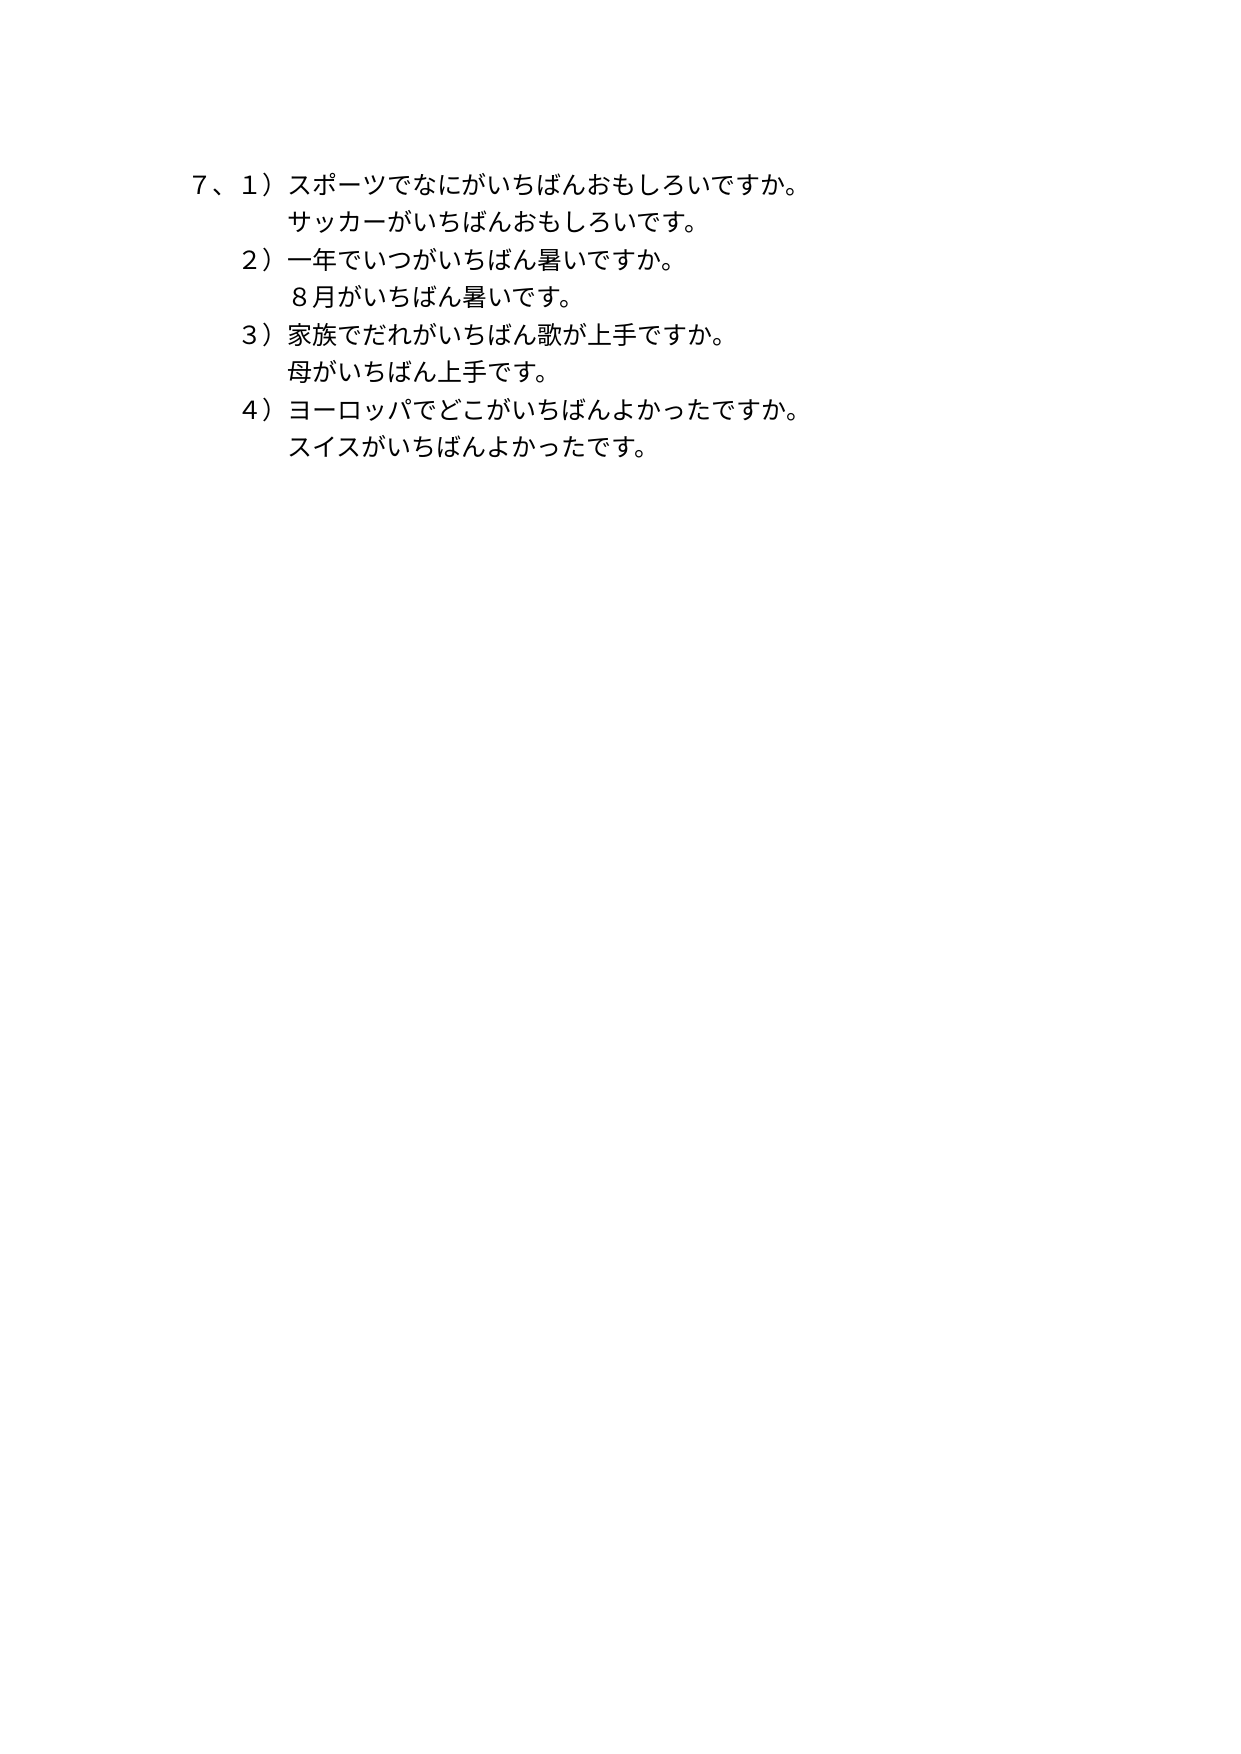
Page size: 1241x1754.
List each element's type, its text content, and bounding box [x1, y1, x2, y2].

text ３）家族でだれがいちばん歌が上手ですか。 [187, 314, 1053, 352]
text ８月がいちばん暑いです。 [187, 277, 1053, 314]
text 母がいちばん上手です。 [187, 352, 1053, 389]
text ２）一年でいつがいちばん暑いですか。 [187, 239, 1053, 277]
text スイスがいちばんよかったです。 [187, 427, 1053, 464]
text サッカーがいちばんおもしろいです。 [187, 202, 1053, 239]
text ７、１）スポーツでなにがいちばんおもしろいですか。 [187, 164, 1053, 202]
text ４）ヨーロッパでどこがいちばんよかったですか。 [187, 389, 1053, 427]
